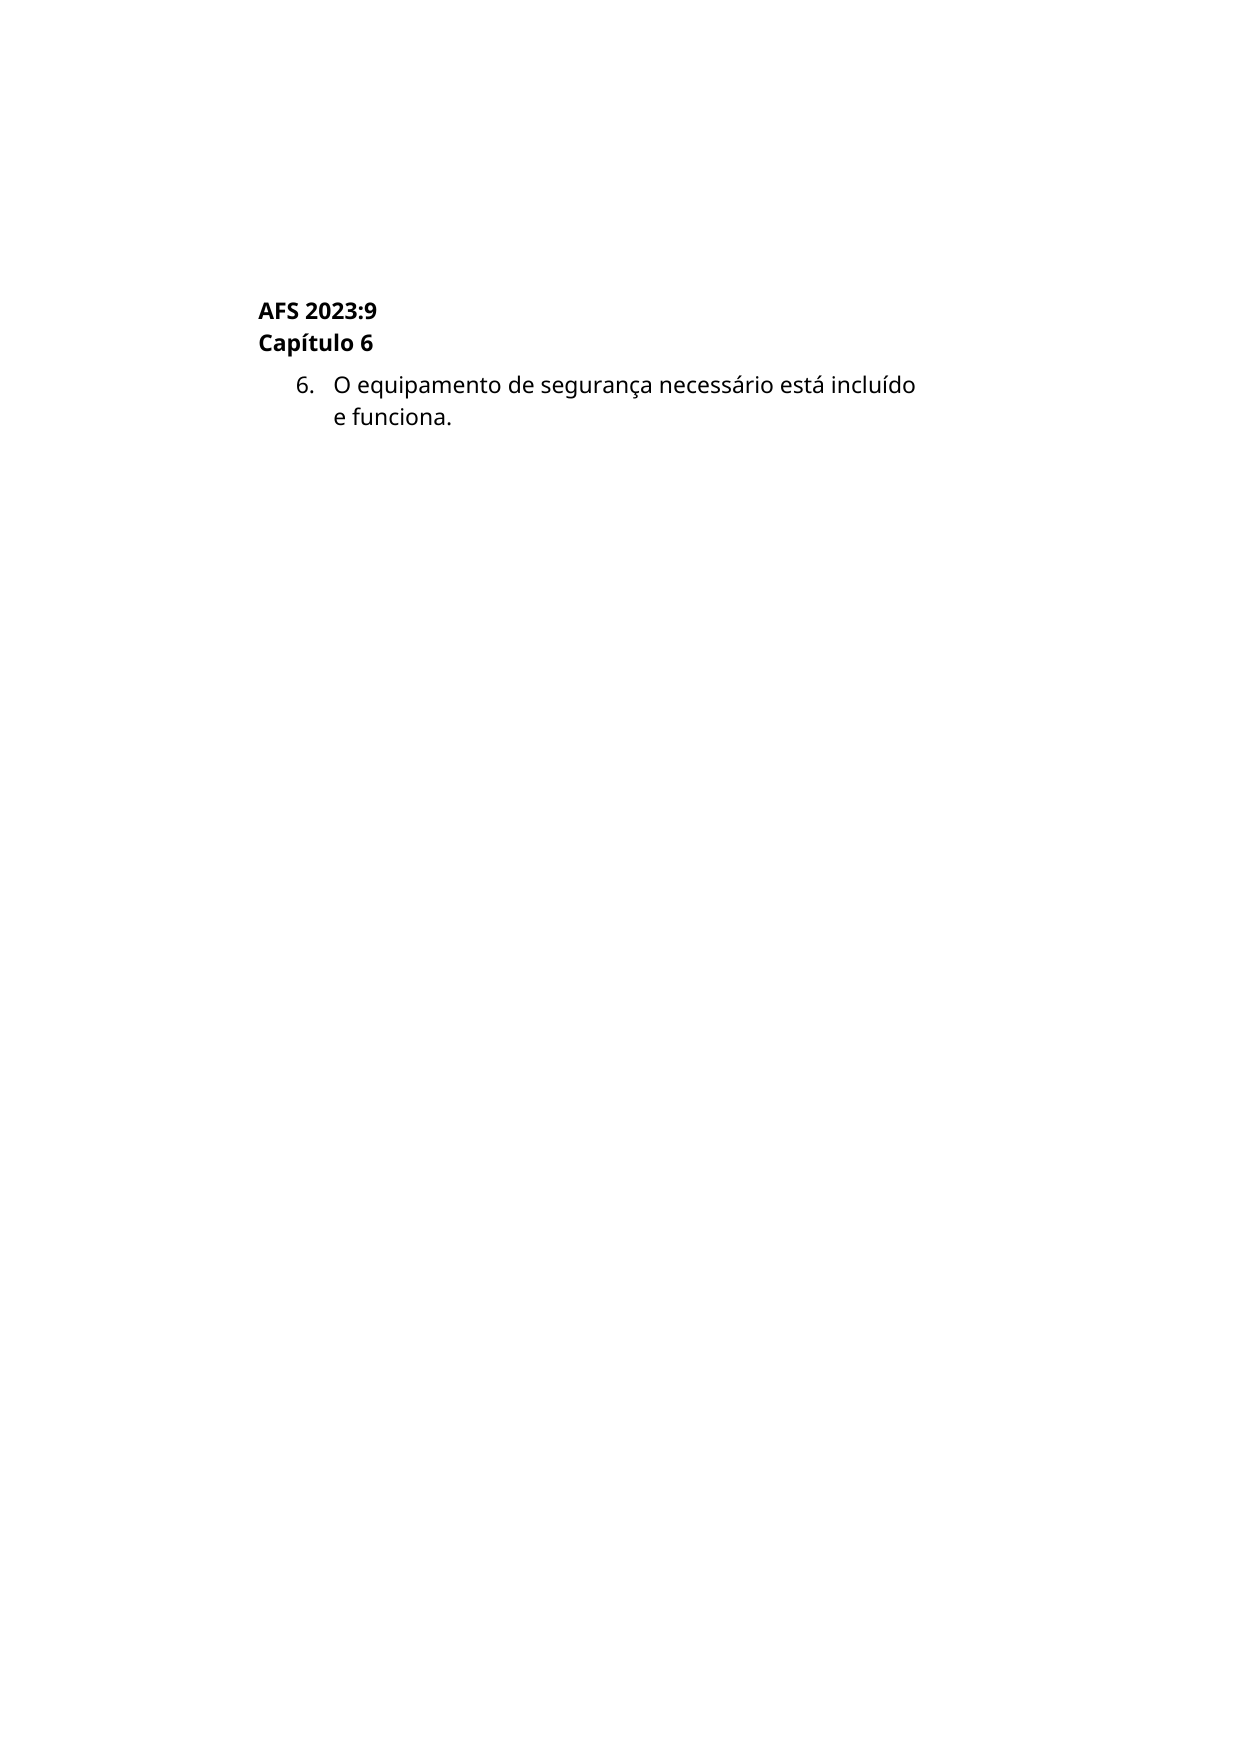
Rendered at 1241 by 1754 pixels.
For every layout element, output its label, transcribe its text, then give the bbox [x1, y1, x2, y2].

list O equipamento de segurança necessário está incluído e funciona. [296, 369, 924, 432]
